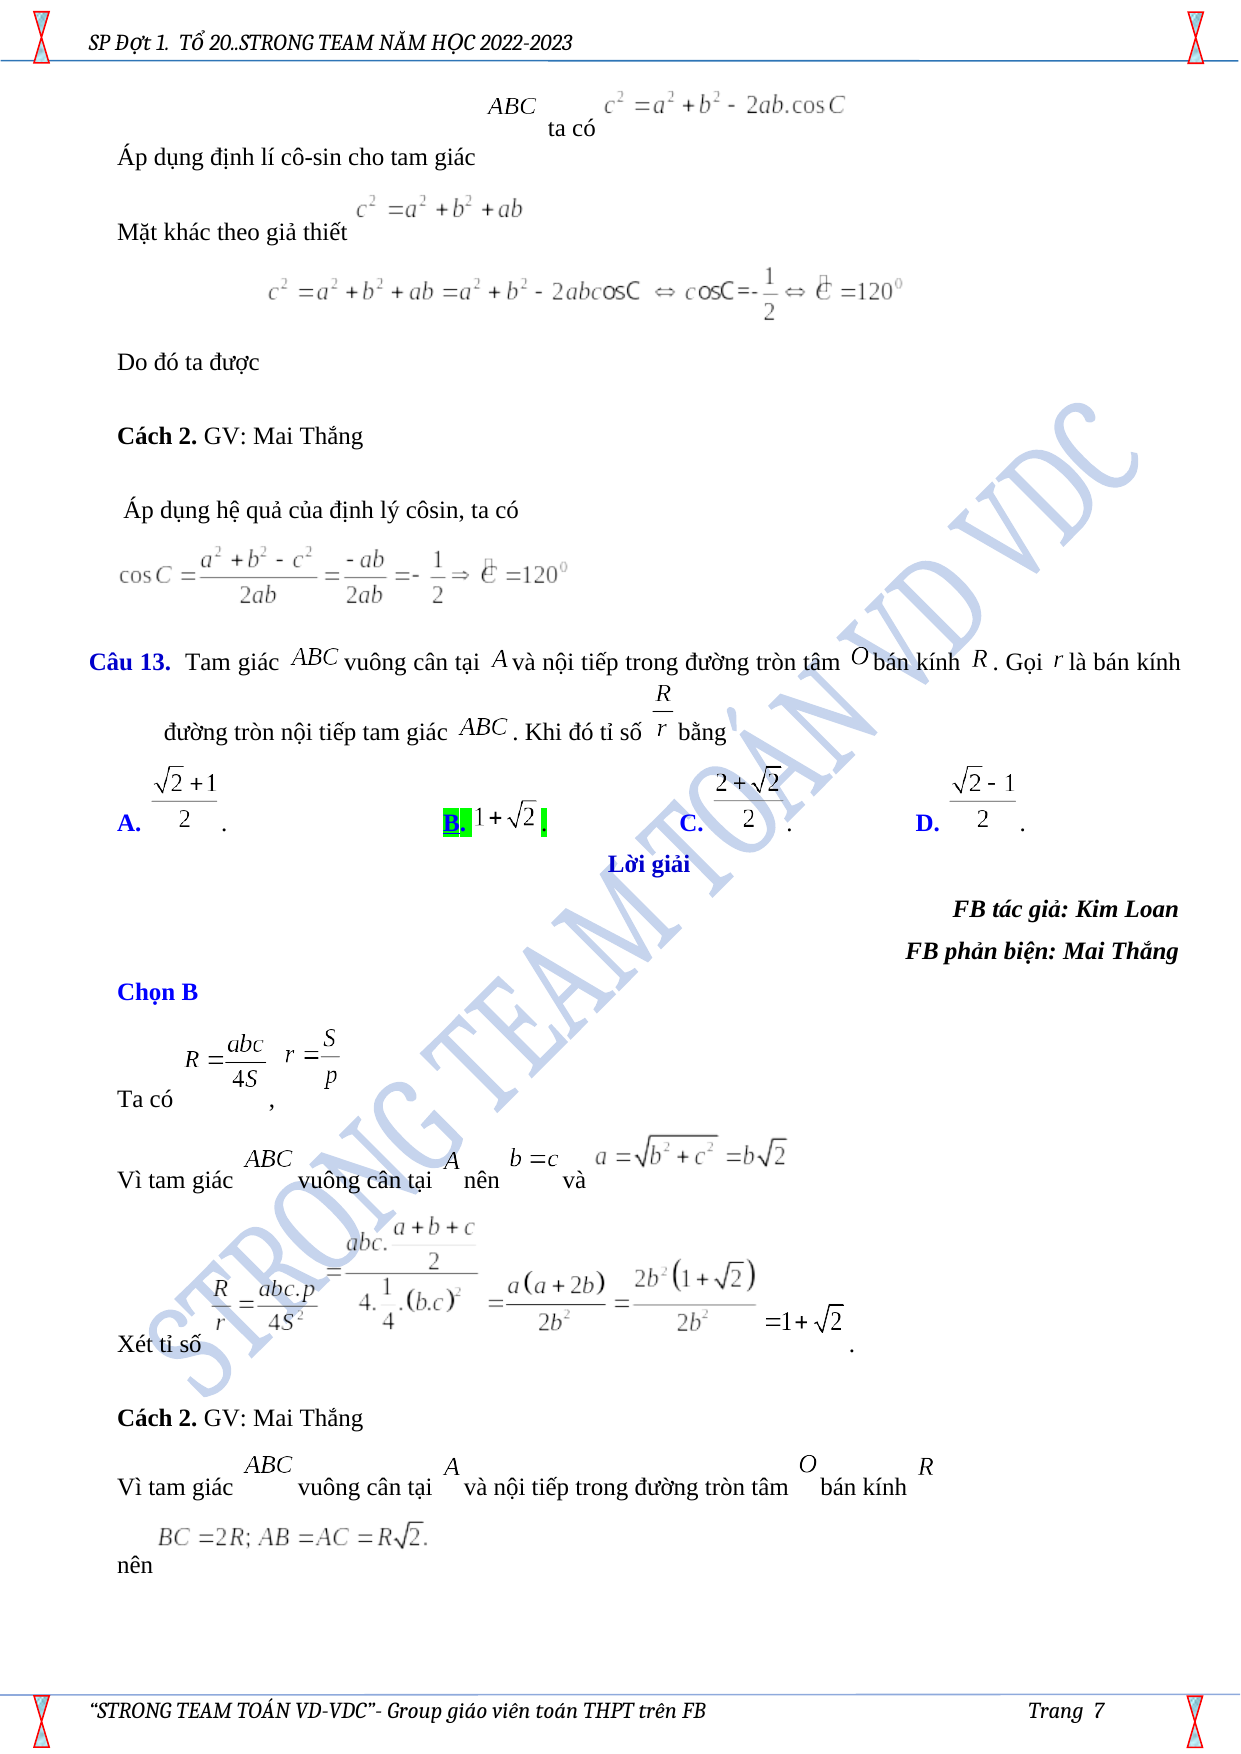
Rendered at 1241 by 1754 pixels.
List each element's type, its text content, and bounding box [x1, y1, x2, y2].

text Áp dụng hệ quả của định lý côsin, ta có [117, 466, 1181, 524]
text Vì tam giác vuông cân tại và nội tiếp trong đường tròn tâm bán kính [117, 1449, 1181, 1501]
text FB phản biện: Mai Thắng [117, 936, 1181, 964]
text FB tác giả: Kim Loan [117, 894, 1181, 923]
text Chọn B [117, 977, 1181, 1006]
picture [36, 1727, 47, 1746]
picture [1190, 43, 1201, 62]
picture [36, 42, 47, 62]
picture [1190, 13, 1201, 32]
text Vì tam giác vuông cân tại nên và [117, 1130, 1181, 1194]
text nên [117, 1517, 1181, 1578]
text Áp dụng định lí cô-sin cho tam giác ta có [117, 84, 1181, 171]
text Câu 13. Tam giác vuông cân tại và nội tiếp trong đường tròn tâm bán kính . Gọi là bán kính đường tròn nội tiếp tam giác . Khi đó tỉ số bằng [88, 641, 1181, 746]
picture [1189, 1728, 1200, 1746]
picture [36, 13, 47, 32]
text Lời giải [117, 849, 1181, 878]
text Cách 2. GV: Mai Thắng [117, 392, 1181, 449]
picture [1190, 1698, 1200, 1715]
text Mặt khác theo giả thiết [117, 187, 1181, 245]
text Do đó ta được [117, 262, 1181, 375]
text Xét tỉ số . [117, 1211, 1181, 1358]
text A. . B. . C. . D. . [117, 761, 1181, 837]
text Ta có , [117, 1022, 1181, 1113]
picture [36, 1697, 47, 1716]
text Cách 2. GV: Mai Thắng [117, 1375, 1181, 1432]
